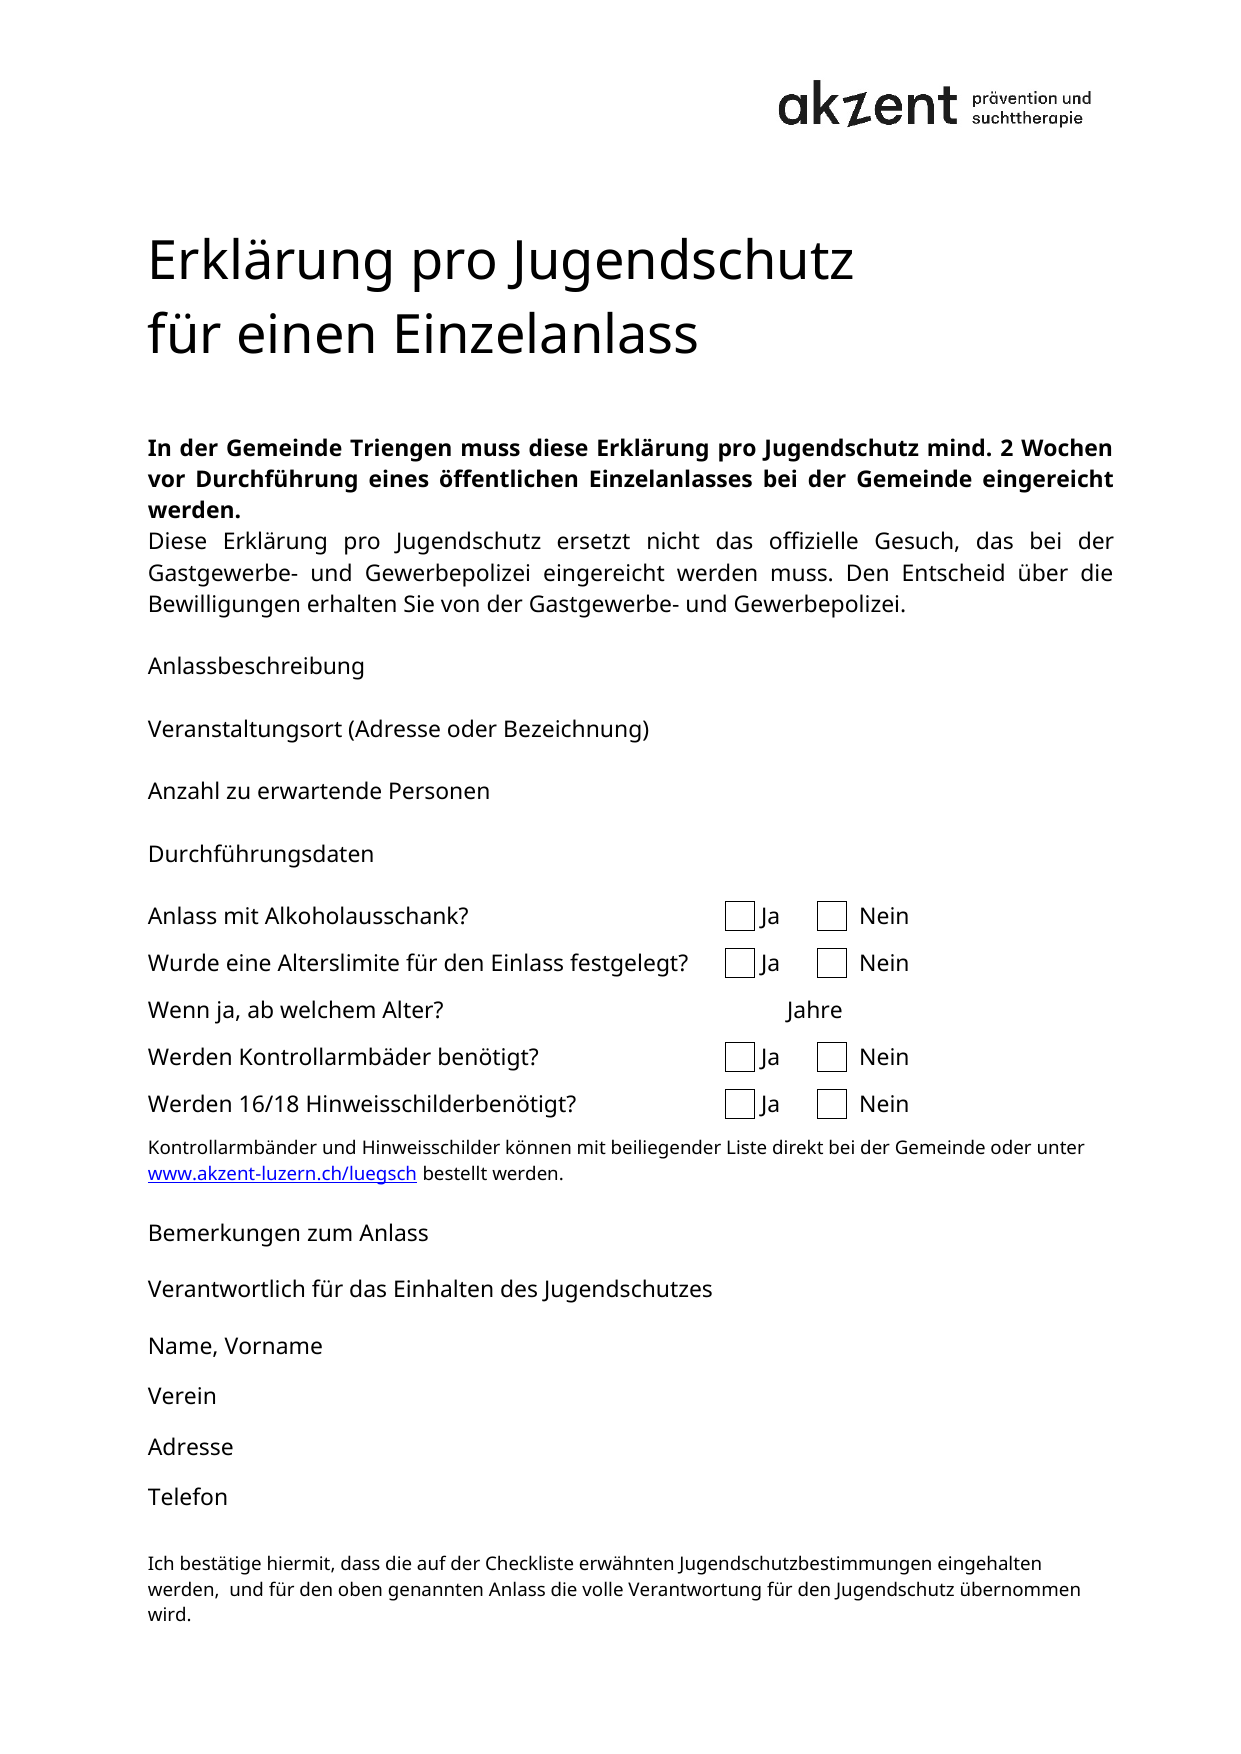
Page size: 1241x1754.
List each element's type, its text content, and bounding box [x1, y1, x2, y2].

text Verein [148, 1380, 1092, 1412]
text Adresse [148, 1431, 1092, 1462]
text Anlass mit Alkoholausschank? Ja Nein [148, 900, 1092, 932]
subtitle Verantwortlich für das Einhalten des Jugendschutzes [148, 1273, 1092, 1304]
text Werden 16/18 Hinweisschilderbenötigt? Ja Nein [148, 1088, 1092, 1119]
text Kontrollarmbänder und Hinweisschilder können mit beiliegender Liste direkt bei der Gemeinde oder unter www.akzent-luzern.ch/luegsch bestellt werden. [148, 1135, 1092, 1186]
text Wenn ja, ab welchem Alter? Jahre [148, 994, 1092, 1025]
text Veranstaltungsort (Adresse oder Bezeichnung) [148, 713, 1092, 744]
text für einen Einzelanlass [148, 295, 1092, 369]
text Erklärung pro Jugendschutz [148, 222, 1092, 295]
text Telefon [148, 1481, 1092, 1512]
text Name, Vorname [148, 1330, 1092, 1361]
text Wurde eine Alterslimite für den Einlass festgelegt? Ja Nein [148, 947, 1092, 978]
text Ich bestätige hiermit, dass die auf der Checkliste erwähnten Jugendschutzbestimmungen eingehalten werden, und für den oben genannten Anlass die volle Verantwortung für den Jugendschutz übernommen wird. [148, 1551, 1114, 1627]
text Diese Erklärung pro Jugendschutz ersetzt nicht das offizielle Gesuch, das bei der Gastgewerbe- und Gewerbepolizei eingereicht werden muss. Den Entscheid über die Bewilligungen erhalten Sie von der Gastgewerbe- und Gewerbepolizei. [148, 525, 1114, 619]
text Durchführungsdaten [148, 838, 1092, 869]
text Bemerkungen zum Anlass [148, 1217, 1092, 1248]
picture [775, 77, 1093, 130]
text Anzahl zu erwartende Personen [148, 775, 1092, 807]
text Anlassbeschreibung [148, 650, 1092, 682]
text In der Gemeinde Triengen muss diese Erklärung pro Jugendschutz mind. 2 Wochen vor Durchführung eines öffentlichen Einzelanlasses bei der Gemeinde eingereicht werden. [148, 432, 1114, 525]
text Werden Kontrollarmbäder benötigt? Ja Nein [148, 1041, 1092, 1072]
